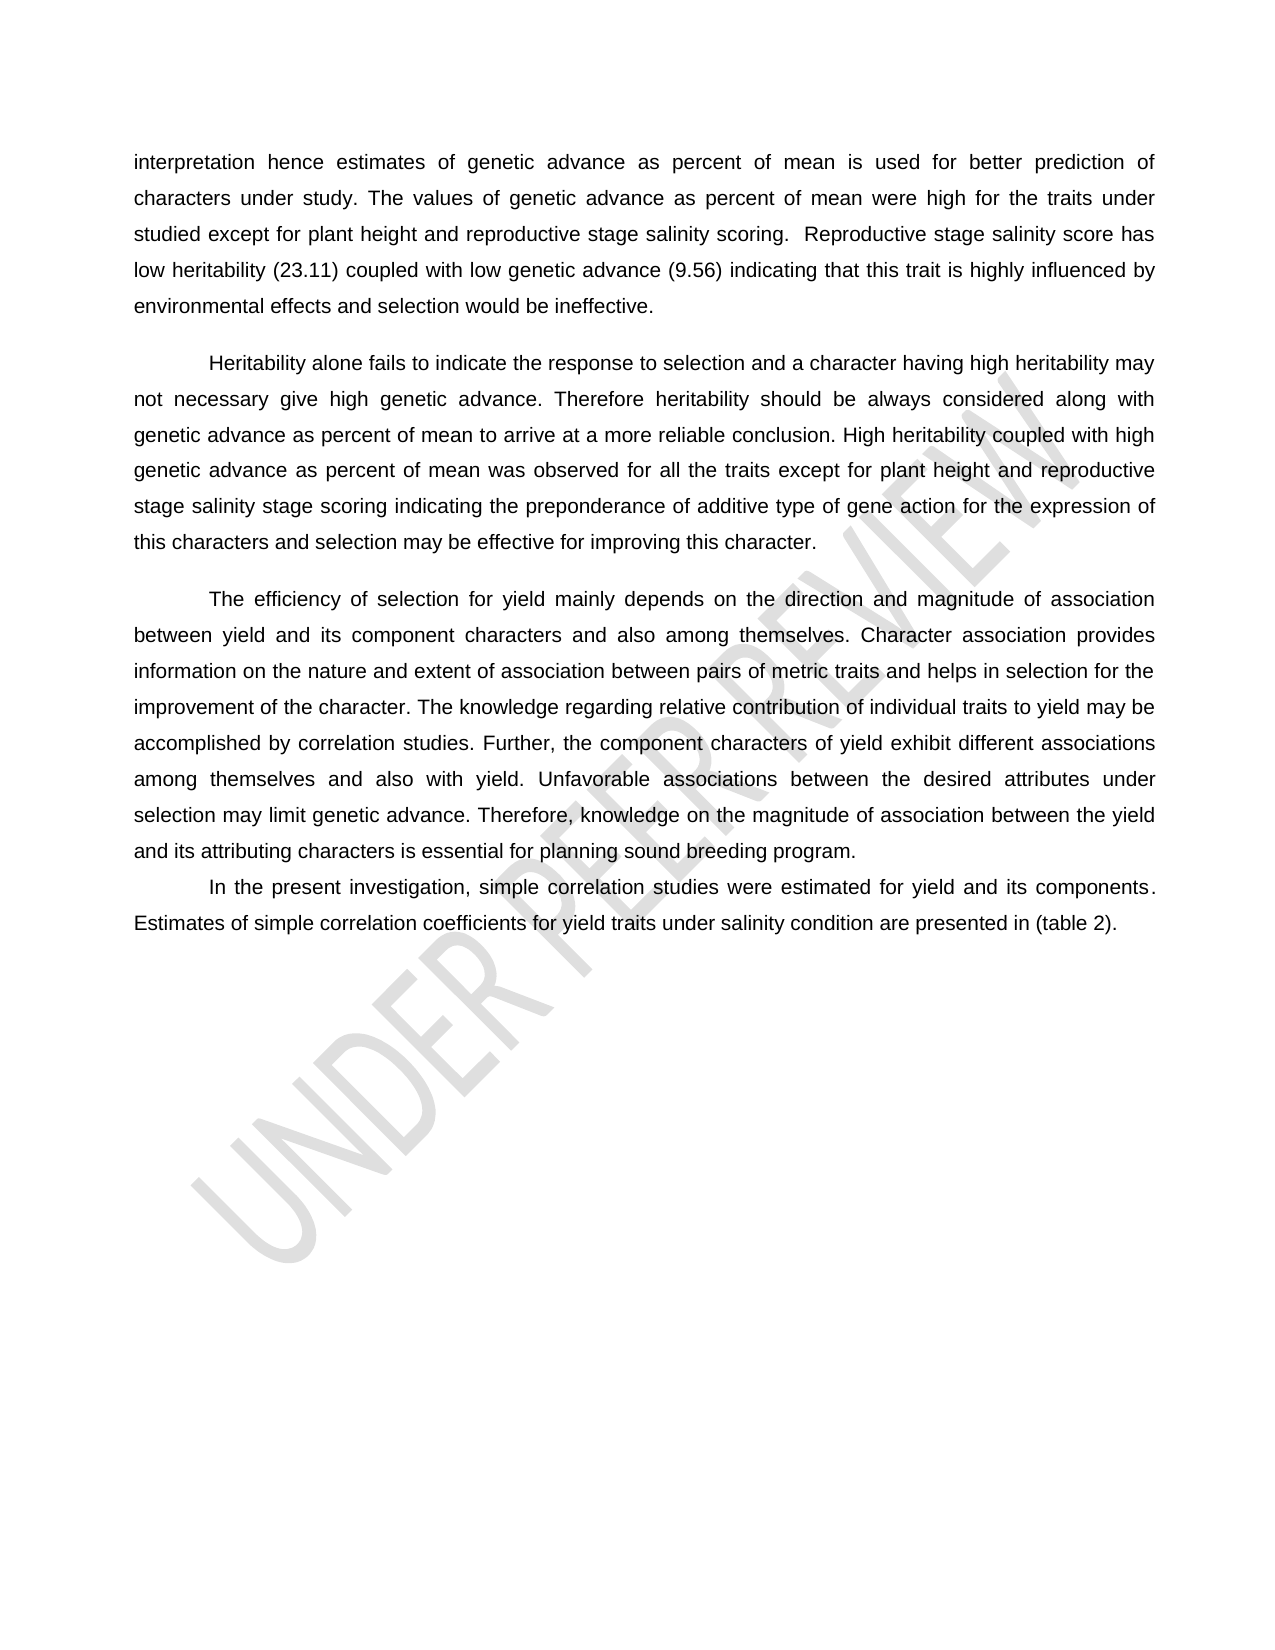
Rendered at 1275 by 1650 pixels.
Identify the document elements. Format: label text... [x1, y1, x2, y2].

text The efficiency of selection for yield mainly depends on the direction and magnitude of association between yield and its component characters and also among themselves. Character association provides information on the nature and extent of association between pairs of metric traits and helps in selection for the improvement of the character. The knowledge regarding relative contribution of individual traits to yield may be accomplished by correlation studies. Further, the component characters of yield exhibit different associations among themselves and also with yield. Unfavorable associations between the desired attributes under selection may limit genetic advance. Therefore, knowledge on the magnitude of association between the yield and its attributing characters is essential for planning sound breeding program. [133, 587, 1156, 862]
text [133, 150, 1156, 318]
text In the present investigation, simple correlation studies were estimated for yield and its components. Estimates of simple correlation coefficients for yield traits under salinity condition are presented in (table 2). [133, 874, 1156, 934]
text Heritability alone fails to indicate the response to selection and a character having high heritability may not necessary give high genetic advance. Therefore heritability should be always considered along with genetic advance as percent of mean to arrive at a more reliable conclusion. High heritability coupled with high genetic advance as percent of mean was observed for all the traits except for plant height and reproductive stage salinity stage scoring indicating the preponderance of additive type of gene action for the expression of this characters and selection may be effective for improving this character. [133, 351, 1156, 554]
